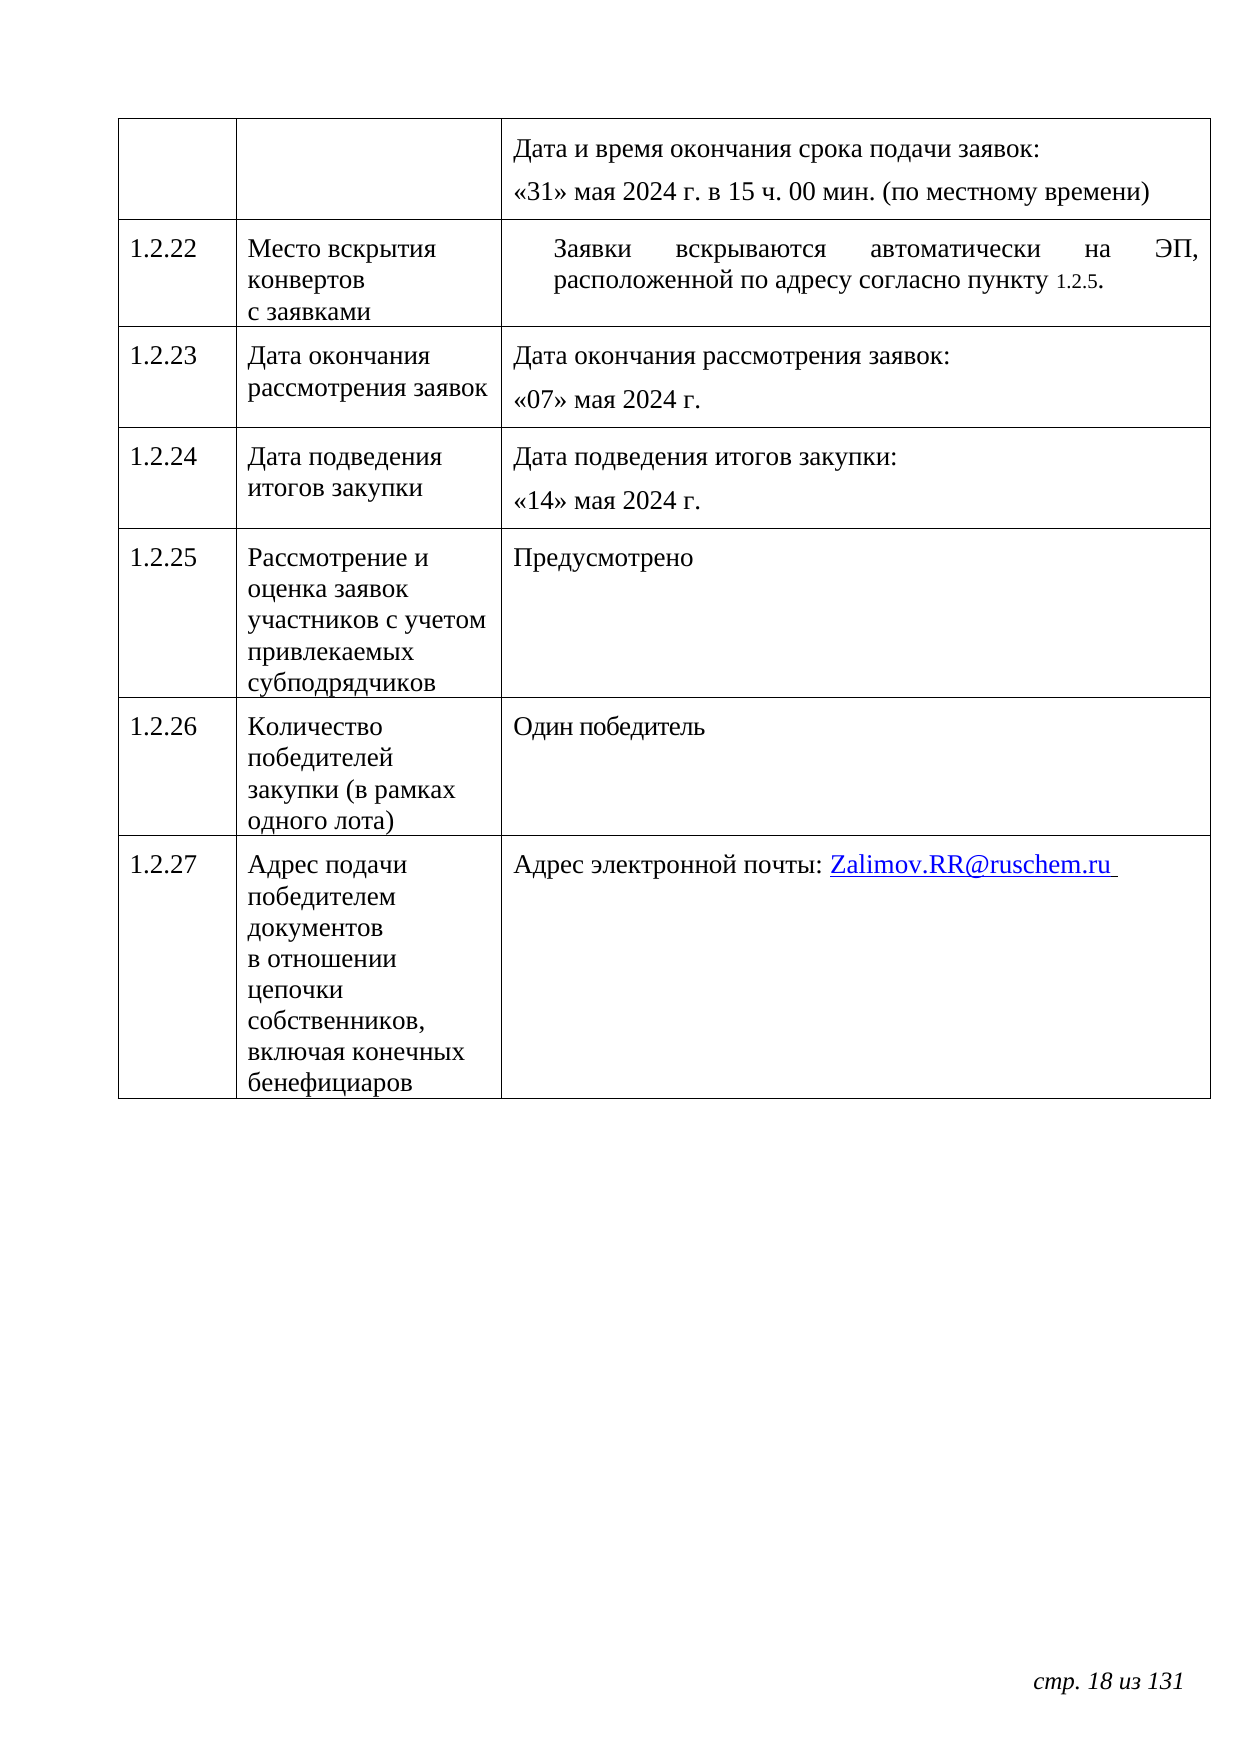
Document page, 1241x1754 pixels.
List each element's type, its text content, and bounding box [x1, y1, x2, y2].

table_cell Количество победителей закупки (в рамках одного лота) [237, 698, 501, 835]
table_cell Предусмотрено [502, 529, 1210, 697]
table_cell Рассмотрение и оценка заявок участников с учетом привлекаемых субподрядчиков [237, 529, 501, 697]
table_cell [119, 428, 236, 528]
table_cell Дата окончания рассмотрения заявок: «07» мая 2024 г. [502, 327, 1210, 427]
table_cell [237, 119, 501, 219]
table_cell Дата подведения итогов закупки [237, 428, 501, 528]
table_cell [119, 698, 236, 835]
table_cell [119, 220, 236, 326]
table_cell [119, 836, 236, 1098]
table_cell Один победитель [502, 698, 1210, 835]
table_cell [502, 119, 1210, 219]
table_cell Адрес подачи победителем документов в отношении цепочки собственников, включая конечных бенефициаров [237, 836, 501, 1098]
table_cell Дата подведения итогов закупки: «14» мая 2024 г. [502, 428, 1210, 528]
table_cell [119, 327, 236, 427]
table_cell [119, 119, 236, 219]
table_cell Заявки вскрываются автоматически на ЭП, расположенной по адресу согласно пункту 1.2.5. [502, 220, 1210, 326]
table_cell Место вскрытия конвертов с заявками [237, 220, 501, 326]
table_cell [119, 529, 236, 697]
table_cell Дата окончания рассмотрения заявок [237, 327, 501, 427]
table_cell Адрес электронной почты: Zalimov.RR@ruschem.ru [502, 836, 1210, 1098]
